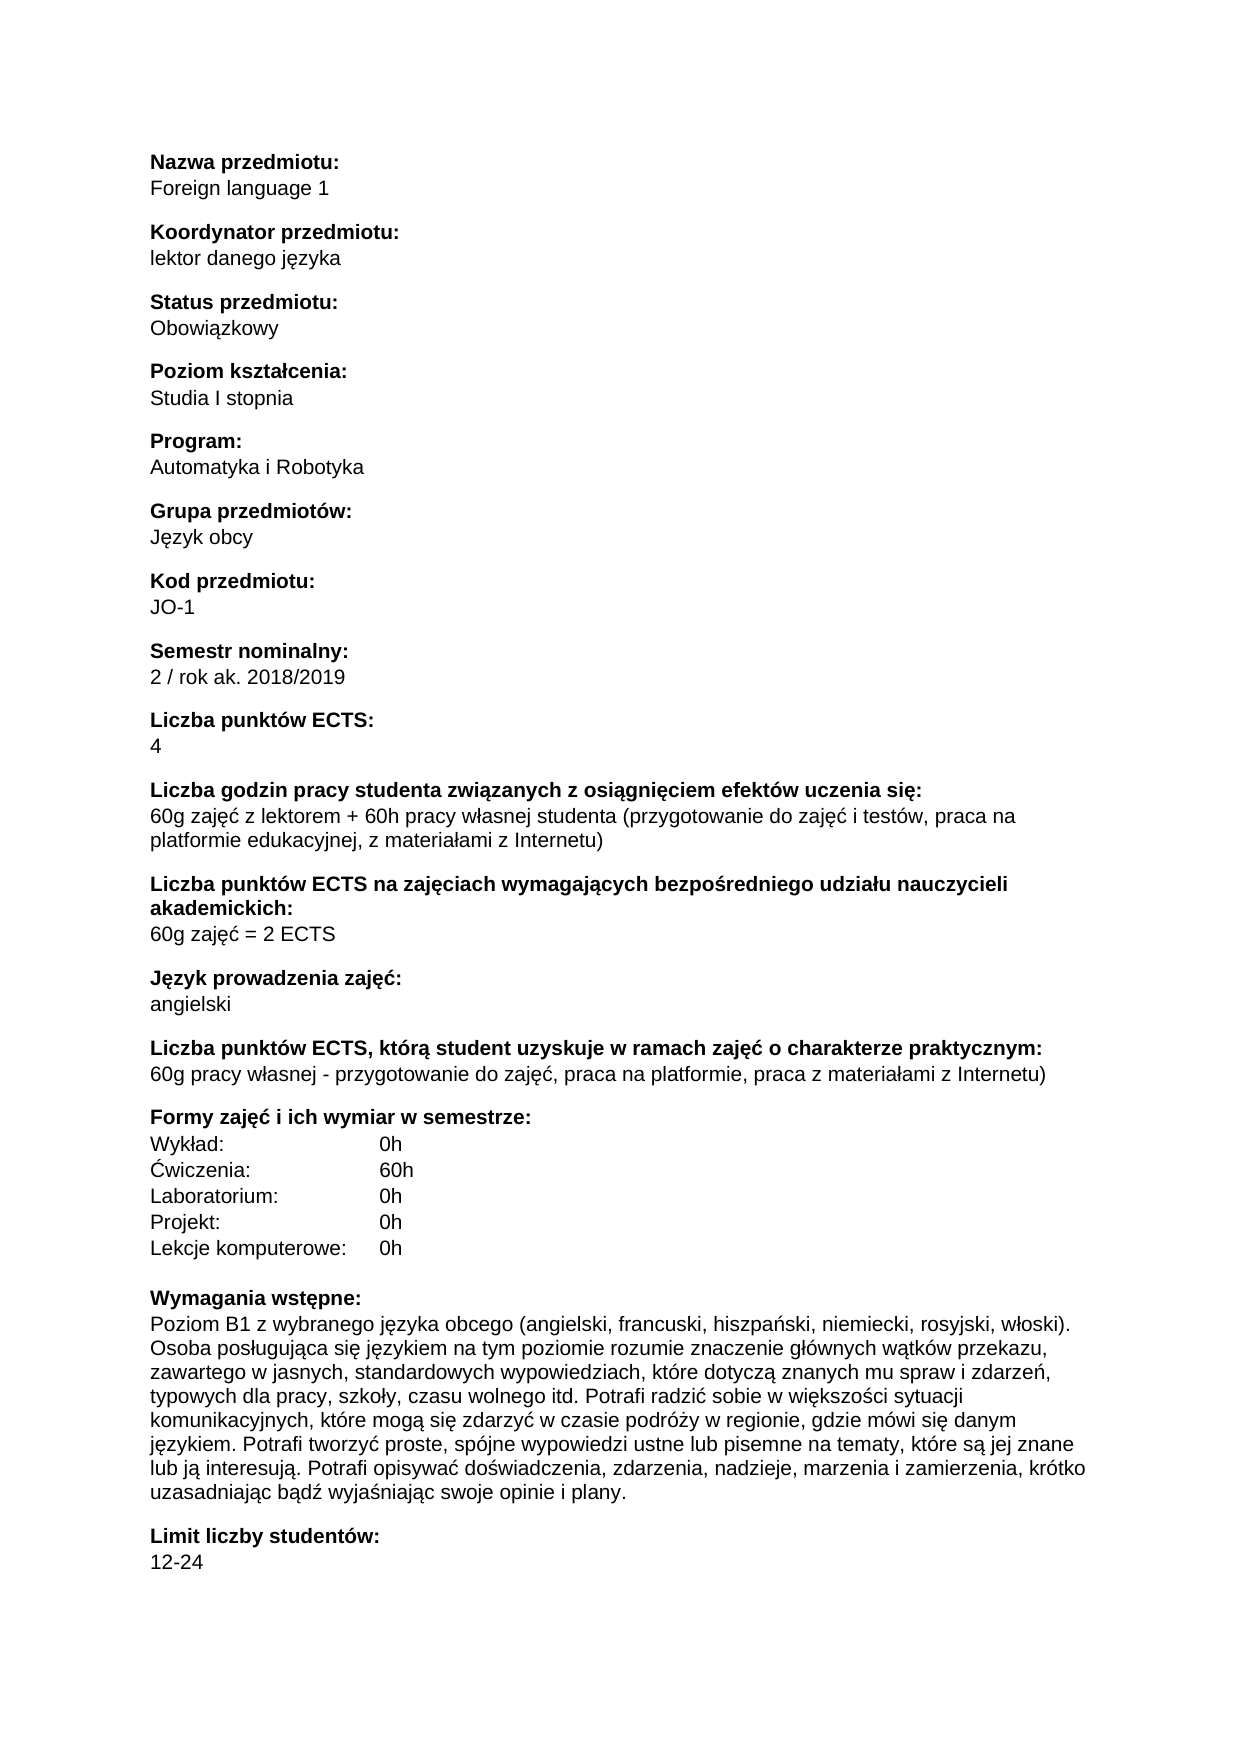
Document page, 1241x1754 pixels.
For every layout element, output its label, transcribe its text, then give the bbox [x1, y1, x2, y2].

text 60g pracy własnej - przygotowanie do zajęć, praca na platformie, praca z materiałami z Internetu) [150, 1061, 1090, 1085]
table_cell Ćwiczenia: [140, 1158, 367, 1182]
table_cell 60h [369, 1156, 597, 1182]
text Język obcy [150, 525, 1090, 549]
text Poziom kształcenia: [150, 359, 1090, 383]
text Nazwa przedmiotu: [150, 150, 1090, 174]
text angielski [150, 992, 1090, 1016]
text Studia I stopnia [150, 385, 1090, 409]
text Liczba punktów ECTS: [150, 708, 1090, 732]
text Poziom B1 z wybranego języka obcego (angielski, francuski, hiszpański, niemiecki, rosyjski, włoski). Osoba posługująca się językiem na tym poziomie rozumie znaczenie głównych wątków przekazu, zawartego w jasnych, standardowych wypowiedziach, które dotyczą znanych mu spraw i zdarzeń, typowych dla pracy, szkoły, czasu wolnego itd. Potrafi radzić sobie w większości sytuacji komunikacyjnych, które mogą się zdarzyć w czasie podróży w regionie, gdzie mówi się danym językiem. Potrafi tworzyć proste, spójne wypowiedzi ustne lub pisemne na tematy, które są jej znane lub ją interesują. Potrafi opisywać doświadczenia, zdarzenia, nadzieje, marzenia i zamierzenia, krótko uzasadniając bądź wyjaśniając swoje opinie i plany. [150, 1312, 1090, 1504]
text Status przedmiotu: [150, 289, 1090, 313]
text Kod przedmiotu: [150, 569, 1090, 593]
text Koordynator przedmiotu: [150, 220, 1090, 244]
table_cell Lekcje komputerowe: [140, 1236, 367, 1260]
text JO-1 [150, 595, 1090, 619]
table_header Wykład: [140, 1132, 367, 1156]
text lektor danego języka [150, 246, 1090, 270]
text Program: [150, 429, 1090, 453]
text Foreign language 1 [150, 176, 1090, 200]
table_cell Projekt: [140, 1210, 367, 1234]
table_header 0h [369, 1132, 597, 1156]
text 60g zajęć = 2 ECTS [150, 922, 1090, 946]
text Liczba godzin pracy studenta związanych z osiągnięciem efektów uczenia się: [150, 778, 1090, 802]
text Formy zajęć i ich wymiar w semestrze: [150, 1105, 1090, 1129]
text Język prowadzenia zajęć: [150, 966, 1090, 989]
text Wymagania wstępne: [150, 1286, 1090, 1310]
text 60g zajęć z lektorem + 60h pracy własnej studenta (przygotowanie do zajęć i testów, praca na platformie edukacyjnej, z materiałami z Internetu) [150, 804, 1090, 852]
table_cell 0h [369, 1234, 597, 1260]
table_cell Laboratorium: [140, 1184, 367, 1208]
text Liczba punktów ECTS, którą student uzyskuje w ramach zajęć o charakterze praktycznym: [150, 1035, 1090, 1059]
text Semestr nominalny: [150, 638, 1090, 662]
text 4 [150, 734, 1090, 758]
table_cell 0h [369, 1182, 597, 1208]
text Obowiązkowy [150, 316, 1090, 339]
text Liczba punktów ECTS na zajęciach wymagających bezpośredniego udziału nauczycieli akademickich: [150, 872, 1090, 920]
text 2 / rok ak. 2018/2019 [150, 664, 1090, 688]
text Grupa przedmiotów: [150, 499, 1090, 523]
text 12-24 [150, 1549, 1090, 1573]
text Limit liczby studentów: [150, 1523, 1090, 1547]
text Automatyka i Robotyka [150, 455, 1090, 479]
table_cell 0h [369, 1208, 597, 1234]
